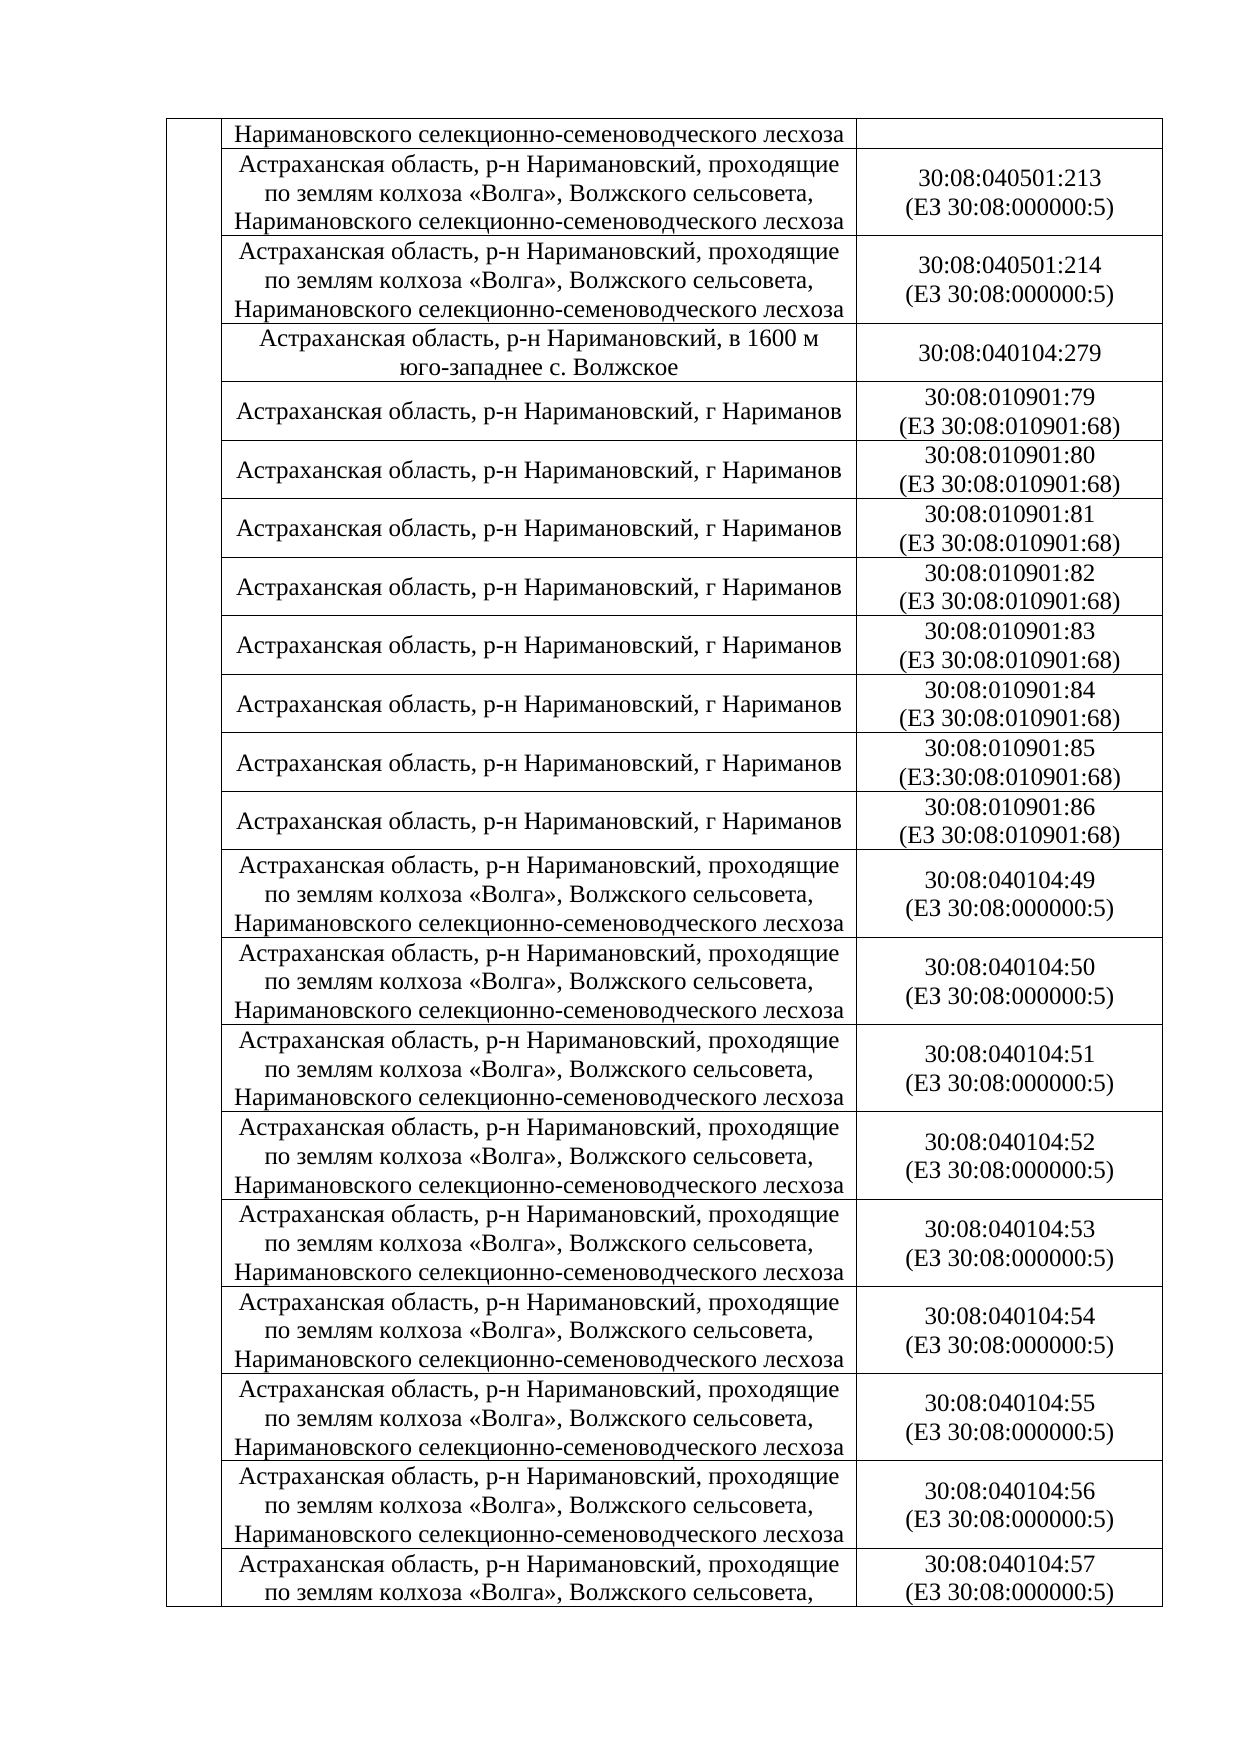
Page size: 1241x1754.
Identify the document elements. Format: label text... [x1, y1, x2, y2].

table_cell 30:08:010901:81 (ЕЗ 30:08:010901:68) [857, 499, 1162, 557]
table_cell Астраханская область, р-н Наримановский, г Нариманов [222, 558, 856, 615]
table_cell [857, 1549, 1162, 1606]
table_cell Астраханская область, р-н Наримановский, г Нариманов [222, 441, 856, 498]
table_cell Астраханская область, р-н Наримановский, г Нариманов [222, 616, 856, 674]
table_cell 30:08:010901:86 (ЕЗ 30:08:010901:68) [857, 792, 1162, 849]
table_cell 30:08:040104:53 (ЕЗ 30:08:000000:5) [857, 1200, 1162, 1286]
table_cell 30:08:040104:51 (ЕЗ 30:08:000000:5) [857, 1025, 1162, 1111]
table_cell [857, 119, 1162, 148]
table_cell 30:08:040104:56 (ЕЗ 30:08:000000:5) [857, 1461, 1162, 1548]
table_cell 30:08:040104:52 (ЕЗ 30:08:000000:5) [857, 1112, 1162, 1198]
table_cell 30:08:010901:85 (ЕЗ:30:08:010901:68) [857, 733, 1162, 791]
table_cell 30:08:040104:49 (ЕЗ 30:08:000000:5) [857, 850, 1162, 937]
table_cell 30:08:010901:82 (ЕЗ 30:08:010901:68) [857, 558, 1162, 615]
table_cell Астраханская область, р-н Наримановский, г Нариманов [222, 675, 856, 732]
table_cell Астраханская область, р-н Наримановский, г Нариманов [222, 733, 856, 791]
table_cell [222, 119, 856, 148]
table_cell Астраханская область, р-н Наримановский, в 1600 м юго-западнее с. Волжское [222, 324, 856, 381]
table_cell 30:08:010901:84 (ЕЗ 30:08:010901:68) [857, 675, 1162, 732]
table_cell 30:08:040501:214 (ЕЗ 30:08:000000:5) [857, 236, 1162, 322]
table_cell Астраханская область, р-н Наримановский, г Нариманов [222, 499, 856, 557]
table_cell 30:08:010901:80 (ЕЗ 30:08:010901:68) [857, 441, 1162, 498]
table_cell 30:08:010901:79 (ЕЗ 30:08:010901:68) [857, 382, 1162, 439]
table_cell 30:08:040104:55 (ЕЗ 30:08:000000:5) [857, 1374, 1162, 1460]
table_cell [222, 1549, 856, 1606]
table_cell Астраханская область, р-н Наримановский, г Нариманов [222, 792, 856, 849]
table_cell 30:08:040104:50 (ЕЗ 30:08:000000:5) [857, 938, 1162, 1024]
table_cell 30:08:040104:54 (ЕЗ 30:08:000000:5) [857, 1287, 1162, 1373]
table_cell 30:08:010901:83 (ЕЗ 30:08:010901:68) [857, 616, 1162, 674]
table_cell Астраханская область, р-н Наримановский, г Нариманов [222, 382, 856, 439]
table_cell 30:08:040104:279 [857, 324, 1162, 381]
table_cell 30:08:040501:213 (ЕЗ 30:08:000000:5) [857, 149, 1162, 235]
